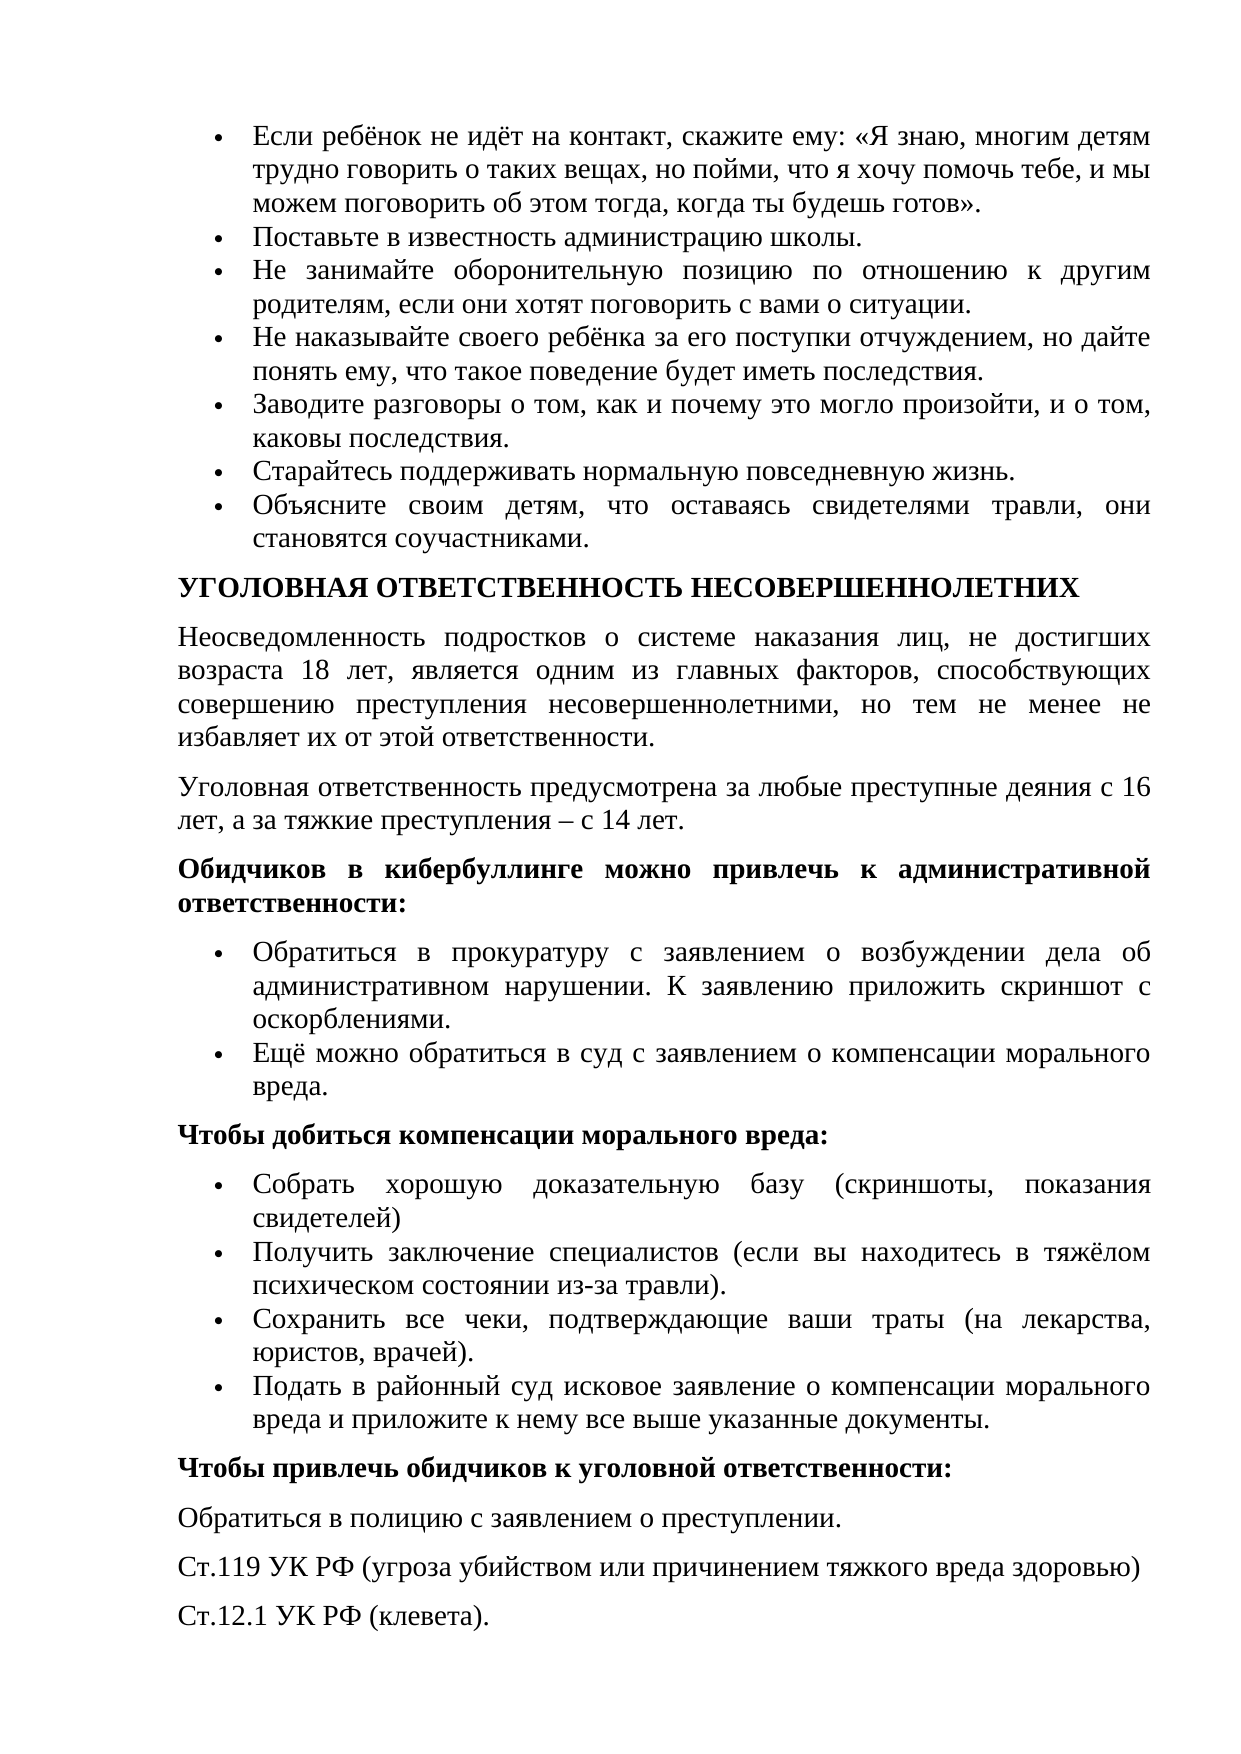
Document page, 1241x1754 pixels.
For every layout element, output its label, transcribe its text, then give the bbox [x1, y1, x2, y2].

list Объясните своим детям, что оставаясь свидетелями травли, они становятся соучастниками. [215, 487, 1152, 554]
text Уголовная ответственность предусмотрена за любые преступные деяния с 16 лет, а за тяжкие преступления – с 14 лет. [177, 769, 1152, 836]
list Поставьте в известность администрацию школы. [215, 219, 1152, 252]
list Собрать хорошую доказательную базу (скриншоты, показания свидетелей) [215, 1167, 1152, 1234]
text Обратиться в полицию с заявлением о преступлении. [177, 1500, 1152, 1533]
list Обратиться в прокуратуру с заявлением о возбуждении дела об административном нарушении. К заявлению приложить скриншот с оскорблениями. [215, 934, 1152, 1035]
list Не наказывайте своего ребёнка за его поступки отчуждением, но дайте понять ему, что такое поведение будет иметь последствия. [215, 319, 1152, 386]
list Подать в районный суд исковое заявление о компенсации морального вреда и приложите к нему все выше указанные документы. [215, 1368, 1152, 1435]
list Заводите разговоры о том, как и почему это могло произойти, и о том, каковы последствия. [215, 386, 1152, 453]
list Если ребёнок не идёт на контакт, скажите ему: «Я знаю, многим детям трудно говорить о таких вещах, но пойми, что я хочу помочь тебе, и мы можем поговорить об этом тогда, когда ты будешь готов». [215, 118, 1152, 219]
text Обидчиков в кибербуллинге можно привлечь к административной ответственности: [177, 851, 1152, 918]
list Ещё можно обратиться в суд с заявлением о компенсации морального вреда. [215, 1035, 1152, 1102]
text Неосведомленность подростков о системе наказания лиц, не достигших возраста 18 лет, является одним из главных факторов, способствующих совершению преступления несовершеннолетними, но тем не менее не избавляет их от этой ответственности. [177, 619, 1152, 753]
text Ст.119 УК РФ (угроза убийством или причинением тяжкого вреда здоровью) [177, 1549, 1152, 1582]
text УГОЛОВНАЯ ОТВЕТСТВЕННОСТЬ НЕСОВЕРШЕННОЛЕТНИХ [177, 570, 1152, 603]
text Чтобы добиться компенсации морального вреда: [177, 1117, 1152, 1151]
text Чтобы привлечь обидчиков к уголовной ответственности: [177, 1451, 1152, 1484]
text Ст.12.1 УК РФ (клевета). [177, 1598, 1152, 1632]
list Получить заключение специалистов (если вы находитесь в тяжёлом психическом состоянии из-за травли). [215, 1234, 1152, 1301]
list Сохранить все чеки, подтверждающие ваши траты (на лекарства, юристов, врачей). [215, 1301, 1152, 1368]
list Старайтесь поддерживать нормальную повседневную жизнь. [215, 453, 1152, 487]
list Не занимайте оборонительную позицию по отношению к другим родителям, если они хотят поговорить с вами о ситуации. [215, 252, 1152, 319]
